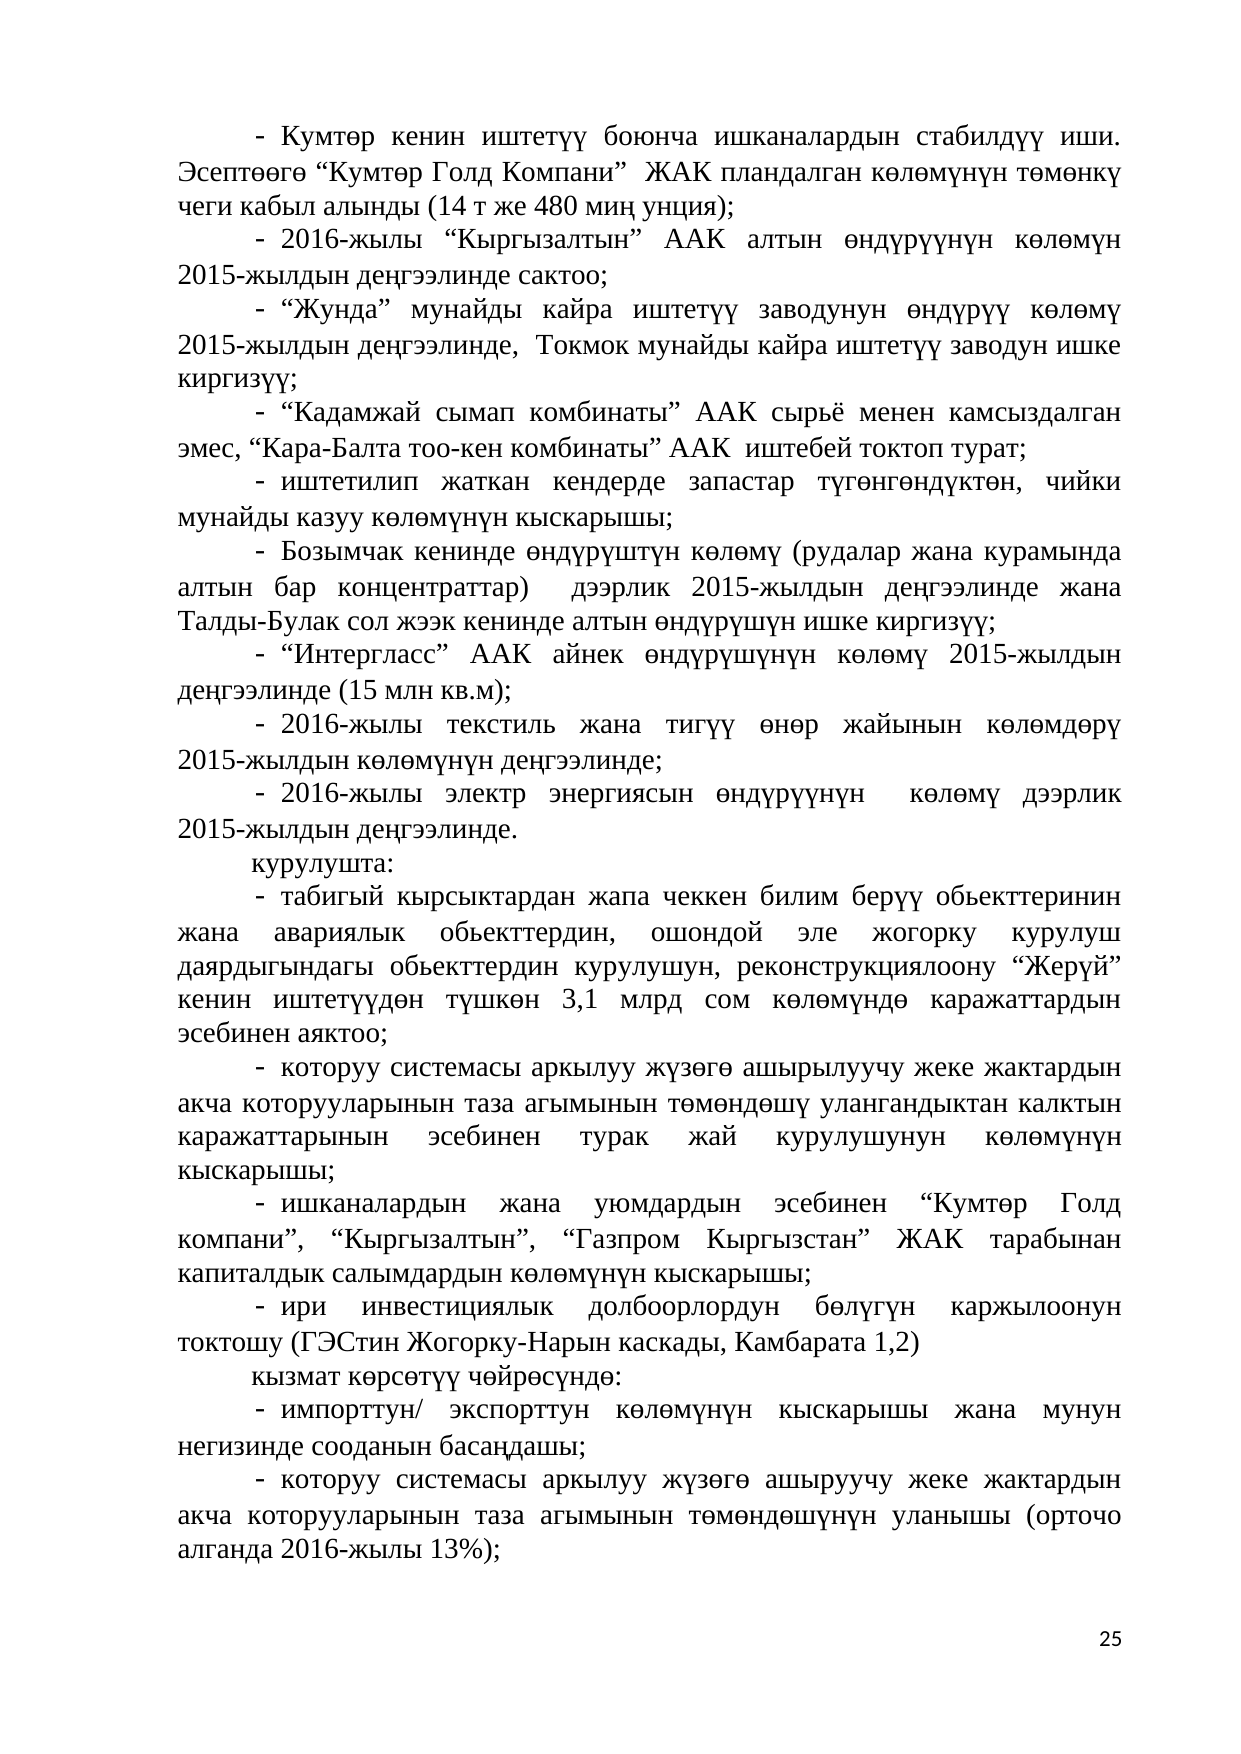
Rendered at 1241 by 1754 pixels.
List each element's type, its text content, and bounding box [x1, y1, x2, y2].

list иштетилип жаткан кендерде запастар түгөнгөндүктөн, чийки мунайды казуу көлөмүнүн кыскарышы; [177, 463, 1122, 533]
list Бозымчак кенинде өндүрүштүн көлөмү (рудалар жана курамында алтын бар концентраттар) дээрлик 2015-жылдын деңгээлинде жана Талды-Булак сол жээк кенинде алтын өндүрүшүн ишке киргизүү; [177, 533, 1122, 636]
list 2016-жылы текстиль жана тигүү өнөр жайынын көлөмдөрү 2015-жылдын көлөмүнүн деңгээлинде; [177, 706, 1122, 775]
list импорттун/ экспорттун көлөмүнүн кыскарышы жана мунун негизинде сооданын басаңдашы; [177, 1392, 1122, 1461]
list 2016-жылы электр энергиясын өндүрүүнүн көлөмү дээрлик 2015-жылдын деңгээлинде. [177, 775, 1122, 845]
list ири инвестициялык долбоорлордун бөлүгүн каржылоонун токтошу (ГЭСтин Жогорку-Нарын каскады, Камбарата 1,2) [177, 1288, 1122, 1358]
list “Кадамжай сымап комбинаты” ААК сырьё менен камсыздалган эмес, “Кара-Балта тоо-кен комбинаты” ААК иштебей токтоп турат; [177, 394, 1122, 463]
list которуу системасы аркылуу жүзөгө ашырылуучу жеке жактардын акча которууларынын таза агымынын төмөндөшү улангандыктан калктын каражаттарынын эсебинен турак жай курулушунун көлөмүнүн кыскарышы; [177, 1049, 1122, 1185]
list “Интергласс” ААК айнек өндүрүшүнүн көлөмү 2015-жылдын деңгээлинде (15 млн кв.м); [177, 636, 1122, 706]
list Кумтөр кенин иштетүү боюнча ишканалардын стабилдүү иши. Эсептөөгө “Кумтөр Голд Компани” ЖАК пландалган көлөмүнүн төмөнкү чеги кабыл алынды (14 т же 480 миң унция); [177, 118, 1122, 221]
text курулушта: [177, 845, 1122, 878]
text кызмат көрсөтүү чөйрөсүндө: [177, 1358, 1122, 1392]
list ишканалардын жана уюмдардын эсебинен “Кумтөр Голд компани”, “Кыргызалтын”, “Газпром Кыргызстан” ЖАК тарабынан капиталдык салымдардын көлөмүнүн кыскарышы; [177, 1185, 1122, 1288]
list 2016-жылы “Кыргызалтын” ААК алтын өндүрүүнүн көлөмүн 2015-жылдын деңгээлинде сактоо; [177, 221, 1122, 291]
list табигый кырсыктардан жапа чеккен билим берүү обьекттеринин жана авариялык обьекттердин, ошондой эле жогорку курулуш даярдыгындагы обьекттердин курулушун, реконструкциялоону “Жерүй” кенин иштетүүдөн түшкөн 3,1 млрд сом көлөмүндө каражаттардын эсебинен аяктоо; [177, 878, 1122, 1049]
list “Жунда” мунайды кайра иштетүү заводунун өндүрүү көлөмү 2015-жылдын деңгээлинде, Токмок мунайды кайра иштетүү заводун ишке киргизүү; [177, 291, 1122, 394]
list которуу системасы аркылуу жүзөгө ашыруучу жеке жактардын акча которууларынын таза агымынын төмөндөшүнүн уланышы (орточо алганда 2016-жылы 13%); [177, 1461, 1122, 1564]
